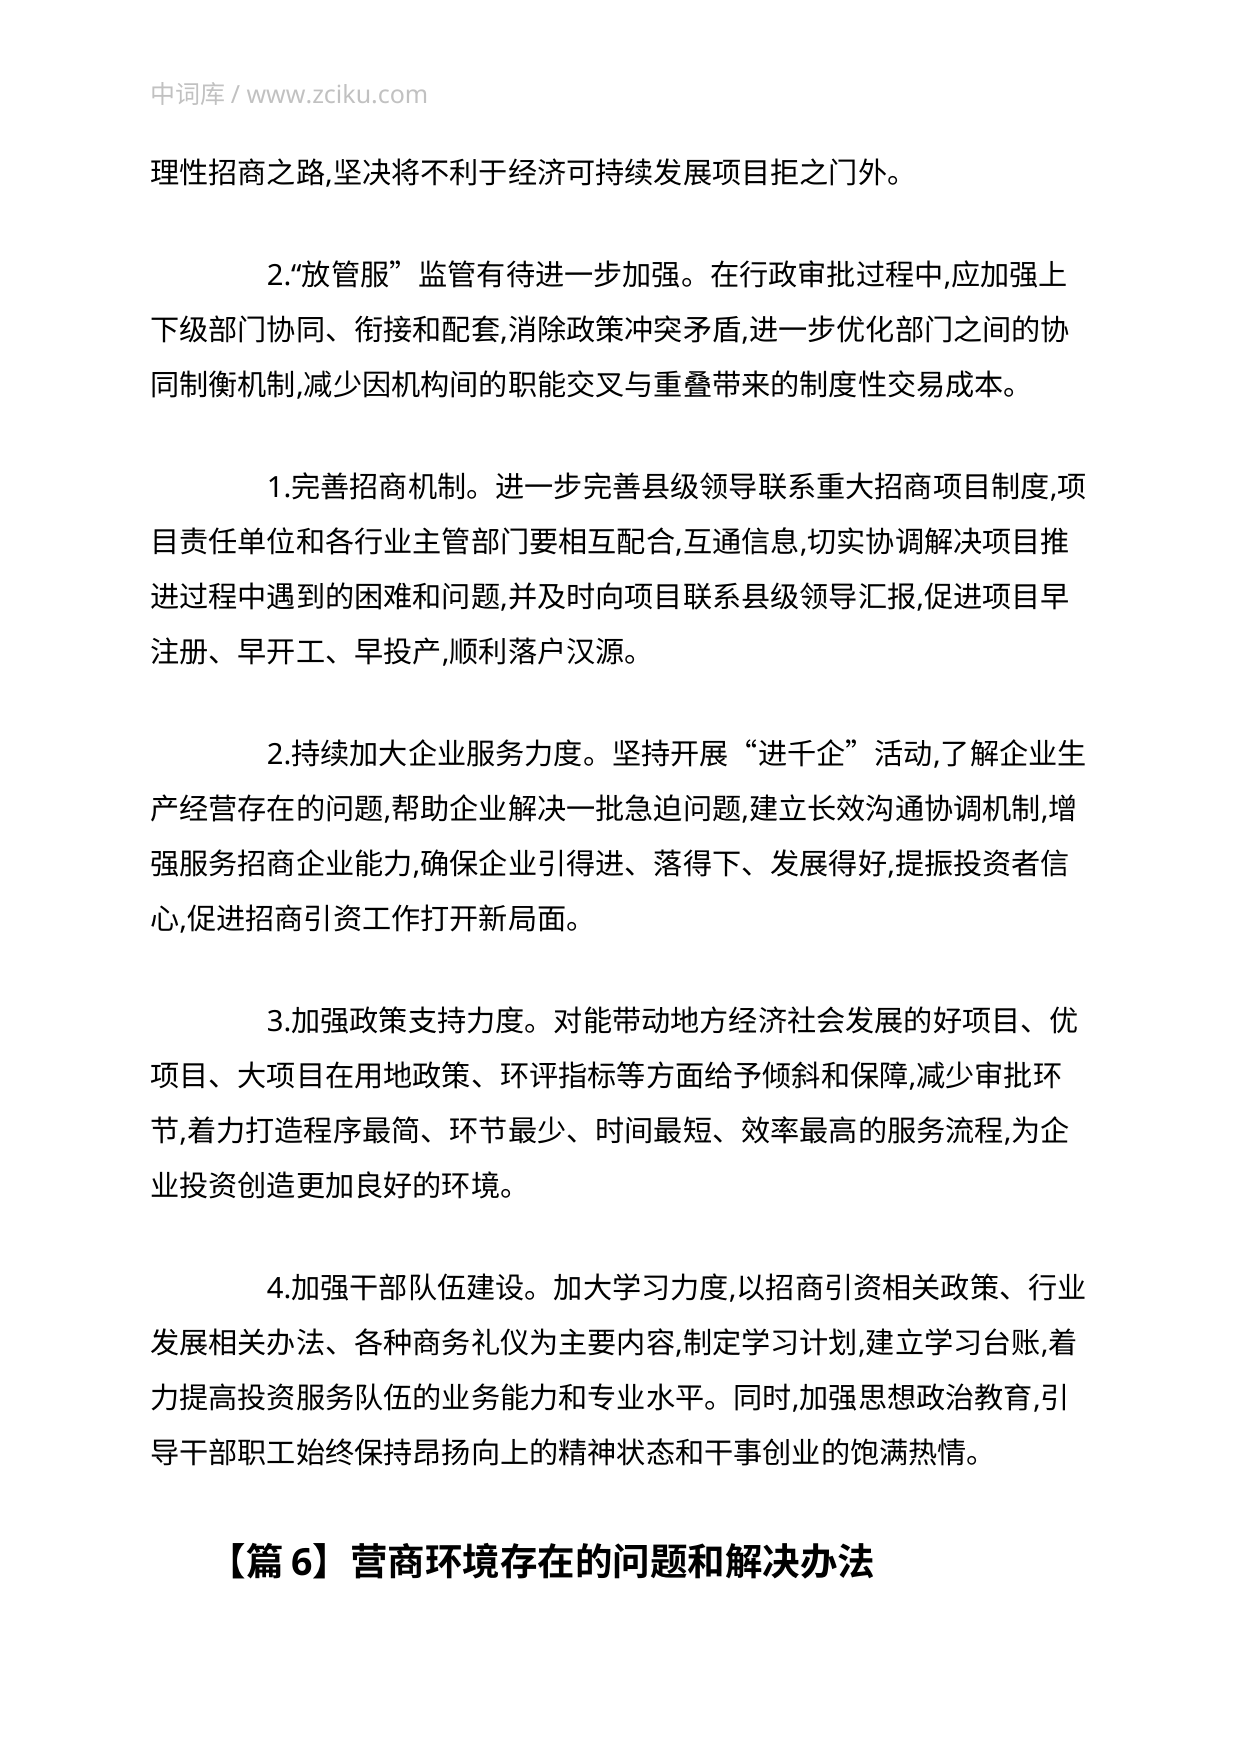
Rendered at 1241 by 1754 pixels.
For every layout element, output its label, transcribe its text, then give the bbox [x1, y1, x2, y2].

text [150, 150, 1090, 192]
text 【篇6】营商环境存在的问题和解决办法 [150, 1531, 1090, 1586]
text 1.完善招商机制。进一步完善县级领导联系重大招商项目制度,项目责任单位和各行业主管部门要相互配合,互通信息,切实协调解决项目推进过程中遇到的困难和问题,并及时向项目联系县级领导汇报,促进项目早注册、早开工、早投产,顺利落户汉源。 [150, 464, 1090, 671]
text 4.加强干部队伍建设。加大学习力度,以招商引资相关政策、行业发展相关办法、各种商务礼仪为主要内容,制定学习计划,建立学习台账,着力提高投资服务队伍的业务能力和专业水平。同时,加强思想政治教育,引导干部职工始终保持昂扬向上的精神状态和干事创业的饱满热情。 [150, 1265, 1090, 1472]
text 2.“放管服”监管有待进一步加强。在行政审批过程中,应加强上下级部门协同、衔接和配套,消除政策冲突矛盾,进一步优化部门之间的协同制衡机制,减少因机构间的职能交叉与重叠带来的制度性交易成本。 [150, 252, 1090, 404]
text 3.加强政策支持力度。对能带动地方经济社会发展的好项目、优项目、大项目在用地政策、环评指标等方面给予倾斜和保障,减少审批环节,着力打造程序最简、环节最少、时间最短、效率最高的服务流程,为企业投资创造更加良好的环境。 [150, 998, 1090, 1205]
text 2.持续加大企业服务力度。坚持开展“进千企”活动,了解企业生产经营存在的问题,帮助企业解决一批急迫问题,建立长效沟通协调机制,增强服务招商企业能力,确保企业引得进、落得下、发展得好,提振投资者信心,促进招商引资工作打开新局面。 [150, 731, 1090, 938]
